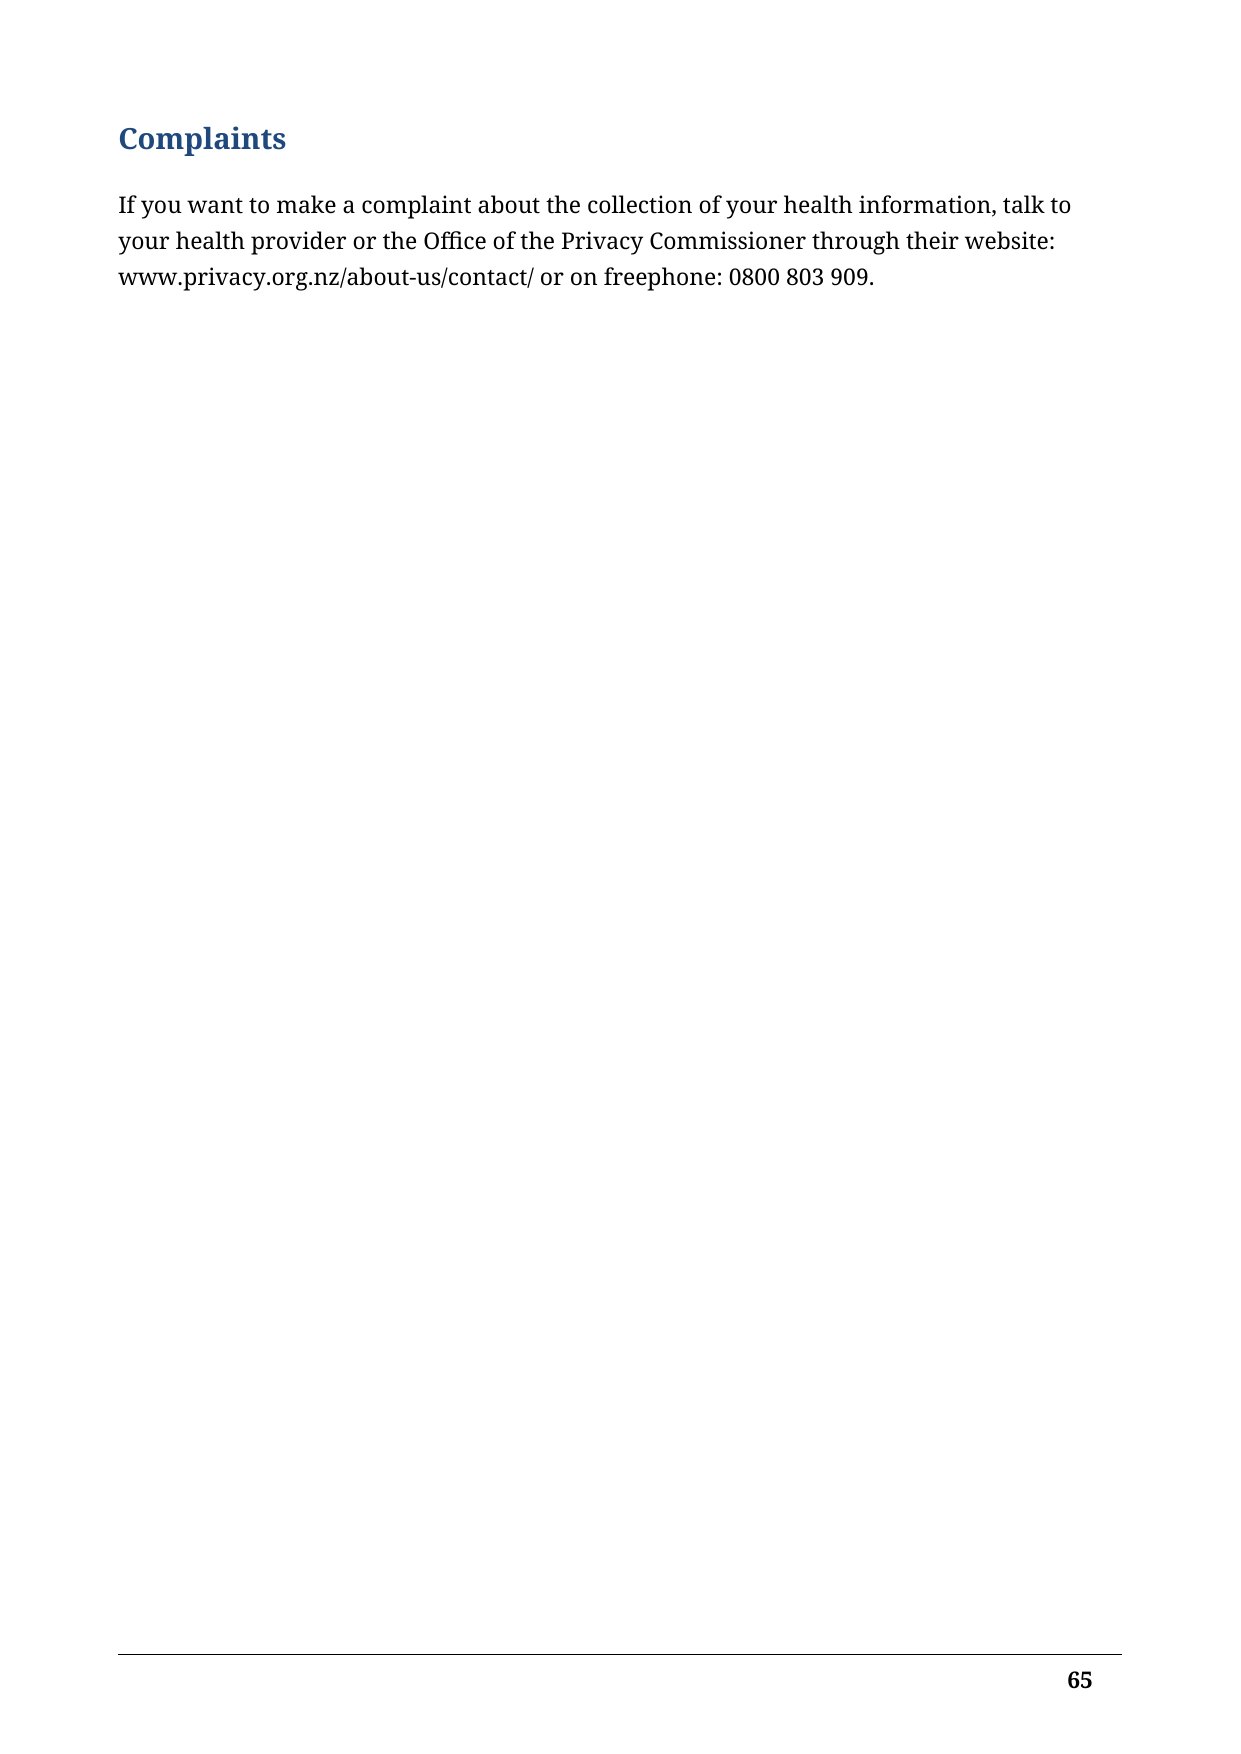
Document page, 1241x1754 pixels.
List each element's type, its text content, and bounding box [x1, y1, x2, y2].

text If you want to make a complaint about the collection of your health information, talk to your health provider or the Office of the Privacy Commissioner through their website: www.privacy.org.nz/about-us/contact/ or on freephone: 0800 803 909. [118, 189, 1122, 292]
subtitle Complaints [118, 118, 1122, 158]
